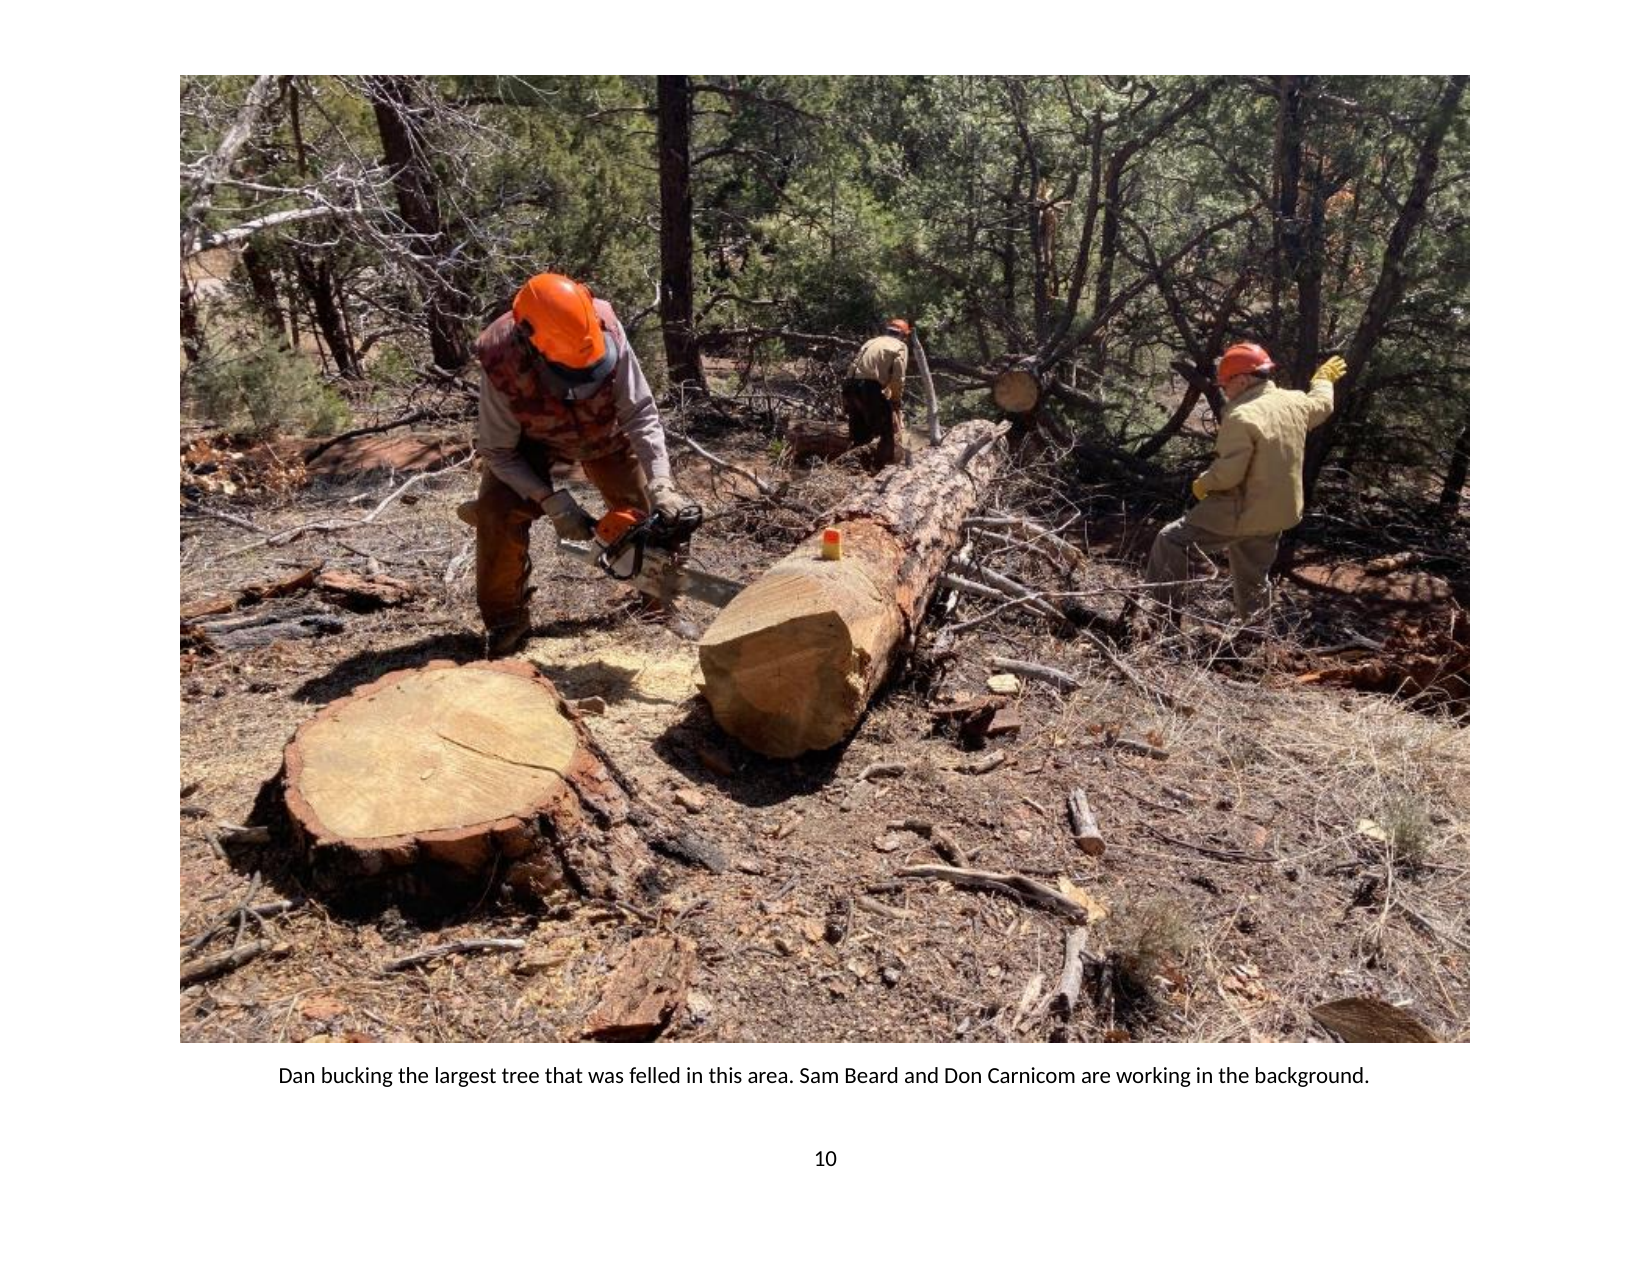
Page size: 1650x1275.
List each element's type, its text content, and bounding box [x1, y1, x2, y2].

text Dan bucking the largest tree that was felled in this area. Sam Beard and Don Carnicom are working in the background. [75, 1061, 1575, 1089]
picture [180, 75, 1470, 1043]
